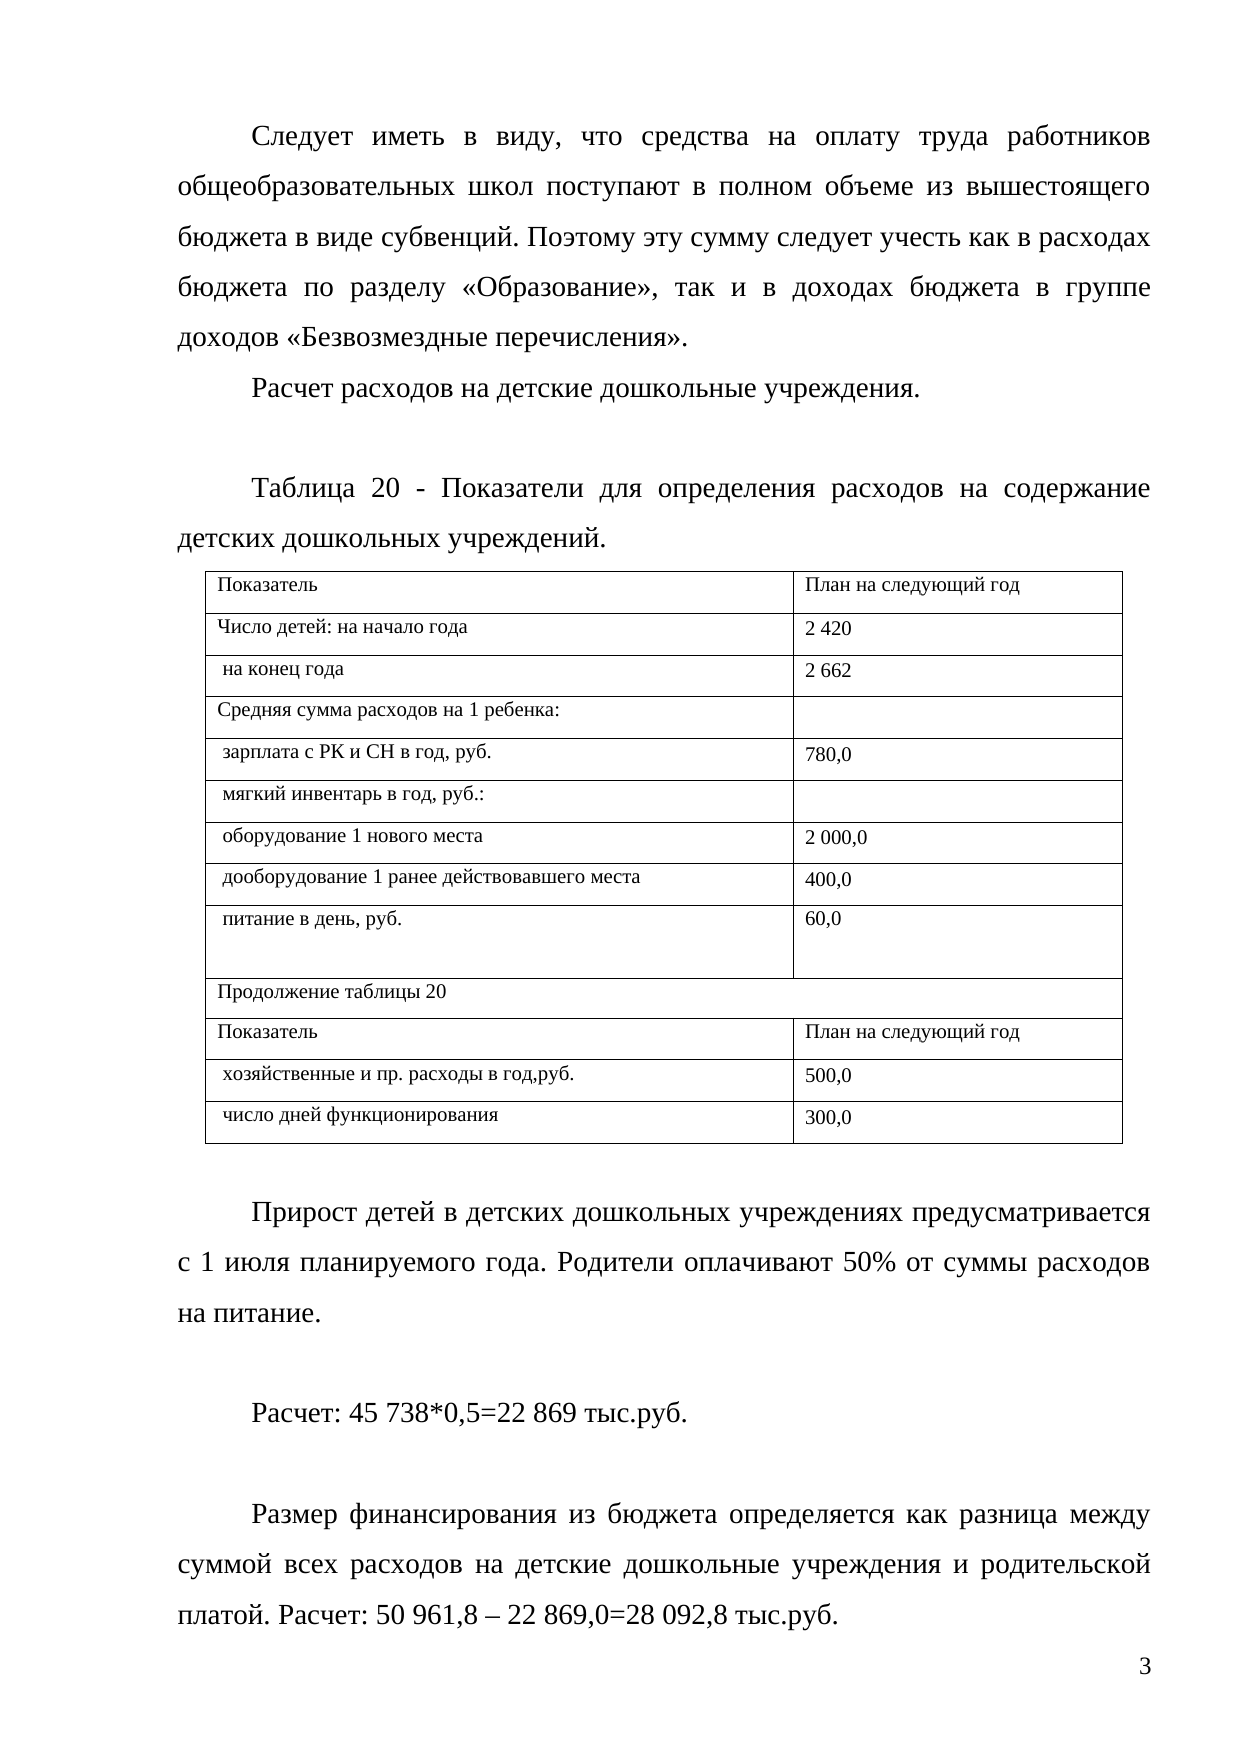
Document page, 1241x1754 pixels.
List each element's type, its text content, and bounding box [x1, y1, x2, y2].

table_cell на конец года [206, 656, 793, 696]
table_cell Показатель [206, 1019, 793, 1059]
table_cell 2 662 [794, 656, 1122, 696]
table_cell [794, 697, 1122, 738]
table_cell хозяйственные и пр. расходы в год,руб. [206, 1060, 793, 1101]
table_cell 400,0 [794, 864, 1122, 905]
table_cell 300,0 [794, 1102, 1122, 1143]
text Размер финансирования из бюджета определяется как разница между суммой всех расходов на детские дошкольные учреждения и родительской платой. Расчет: 50 961,8 – 22 869,0=28 092,8 тыс.руб. [177, 1496, 1152, 1630]
table_cell дооборудование 1 ранее действовавшего места [206, 864, 793, 905]
table_cell План на следующий год [794, 1019, 1122, 1059]
table_cell 60,0 [794, 906, 1122, 978]
table_cell зарплата с РК и СН в год, руб. [206, 739, 793, 780]
text Таблица 20 - Показатели для определения расходов на содержание детских дошкольных учреждений. [177, 470, 1152, 554]
text Следует иметь в виду, что средства на оплату труда работников общеобразовательных школ поступают в полном объеме из вышестоящего бюджета в виде субвенций. Поэтому эту сумму следует учесть как в расходах бюджета по разделу «Образование», так и в доходах бюджета в группе доходов «Безвозмездные перечисления». [177, 118, 1152, 353]
table_cell 780,0 [794, 739, 1122, 780]
table_cell 2 420 [794, 614, 1122, 654]
table_cell Число детей: на начало года [206, 614, 793, 654]
text Расчет расходов на детские дошкольные учреждения. [177, 370, 1152, 403]
text Прирост детей в детских дошкольных учреждениях предусматривается с 1 июля планируемого года. Родители оплачивают 50% от суммы расходов на питание. [177, 1194, 1152, 1328]
table_cell число дней функционирования [206, 1102, 793, 1143]
table_cell Продолжение таблицы 20 [206, 979, 1122, 1018]
table_header Показатель [206, 572, 793, 613]
table_cell Средняя сумма расходов на 1 ребенка: [206, 697, 793, 738]
table_cell 2 000,0 [794, 823, 1122, 863]
table_cell 500,0 [794, 1060, 1122, 1101]
table_cell мягкий инвентарь в год, руб.: [206, 781, 793, 822]
table_header План на следующий год [794, 572, 1122, 613]
table_cell оборудование 1 нового места [206, 823, 793, 863]
table_cell питание в день, руб. [206, 906, 793, 978]
table_cell [794, 781, 1122, 822]
text Расчет: 45 738*0,5=22 869 тыс.руб. [177, 1396, 1152, 1429]
